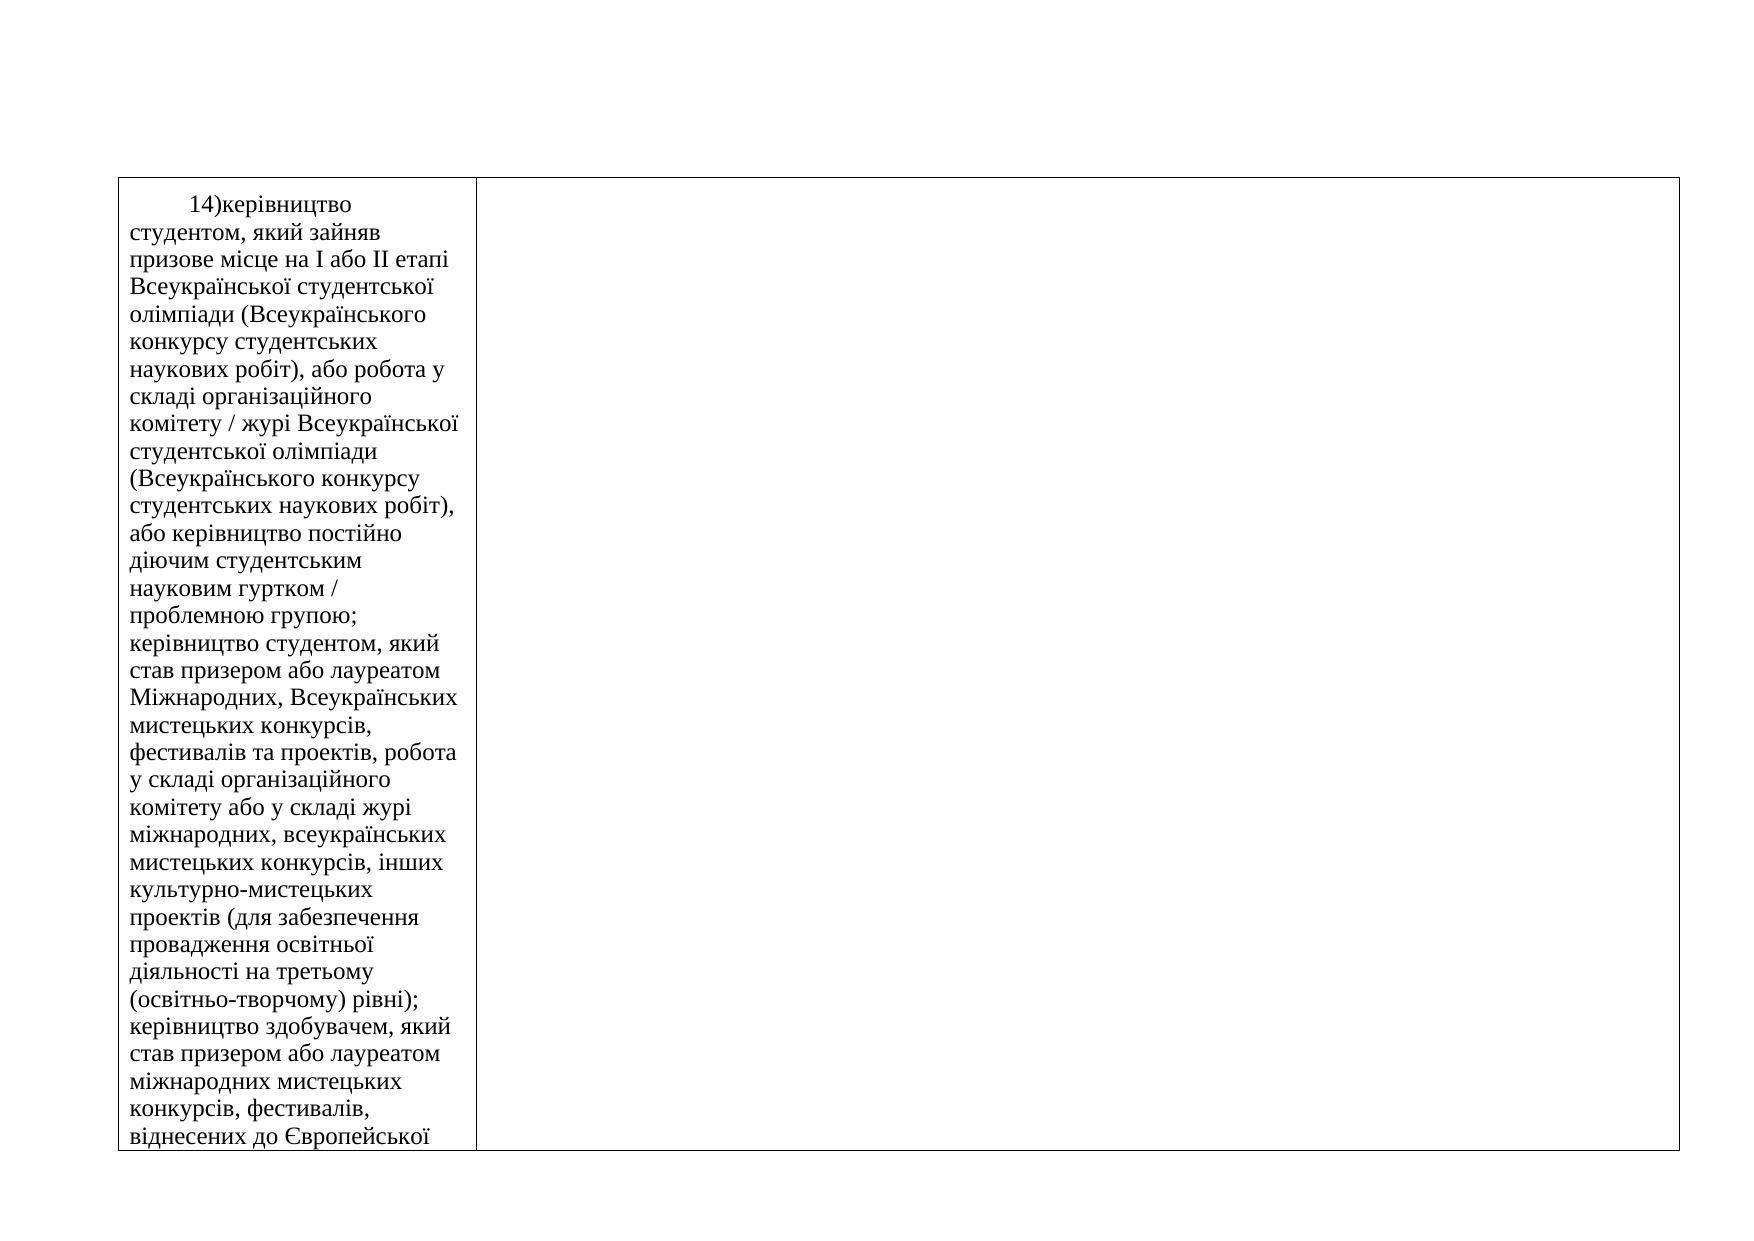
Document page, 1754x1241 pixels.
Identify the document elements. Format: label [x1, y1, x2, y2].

table_cell [119, 178, 476, 1149]
table_cell [477, 178, 1679, 1149]
